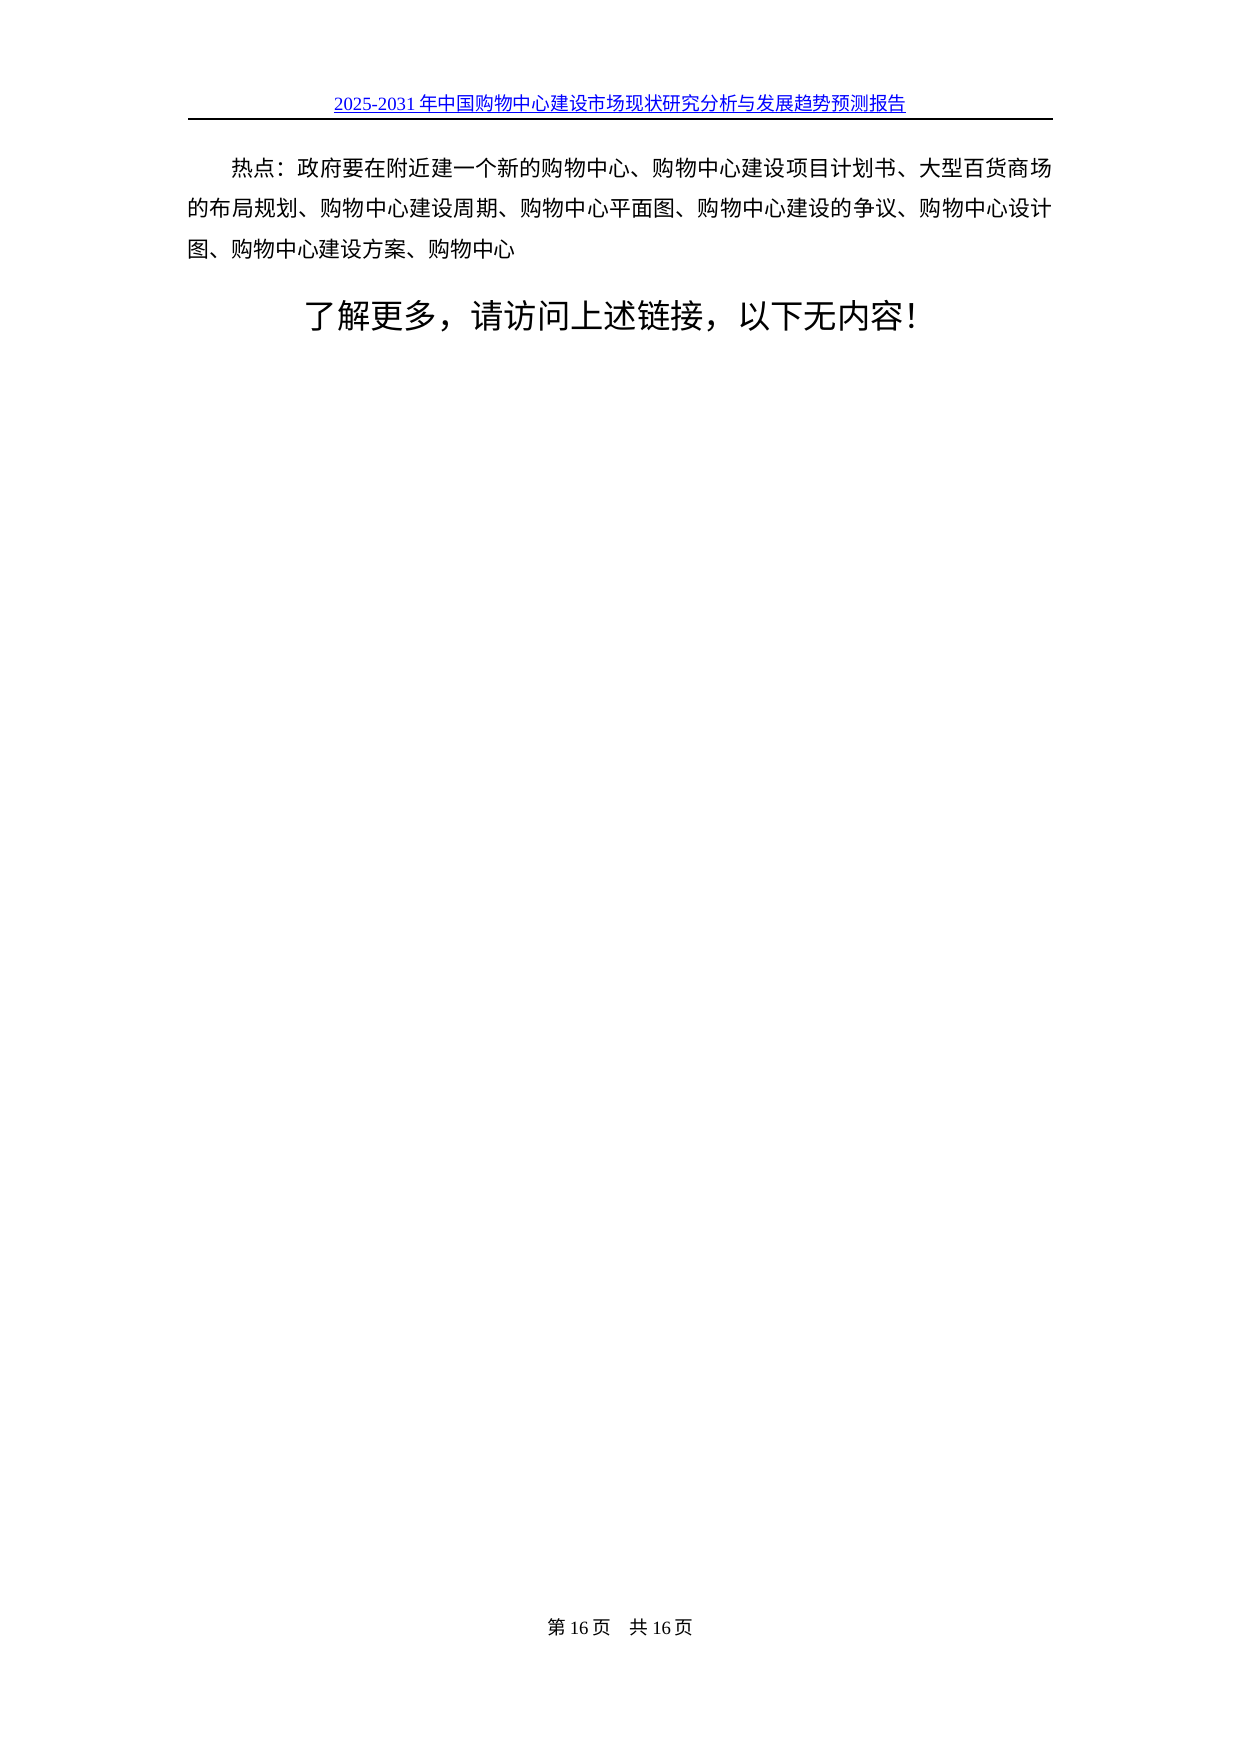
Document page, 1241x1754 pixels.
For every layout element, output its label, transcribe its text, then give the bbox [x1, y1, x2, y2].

text 热点：政府要在附近建一个新的购物中心、购物中心建设项目计划书、大型百货商场的布局规划、购物中心建设周期、购物中心平面图、购物中心建设的争议、购物中心设计图、购物中心建设方案、购物中心 [187, 150, 1053, 264]
title 了解更多，请访问上述链接，以下无内容！ [187, 282, 1053, 347]
